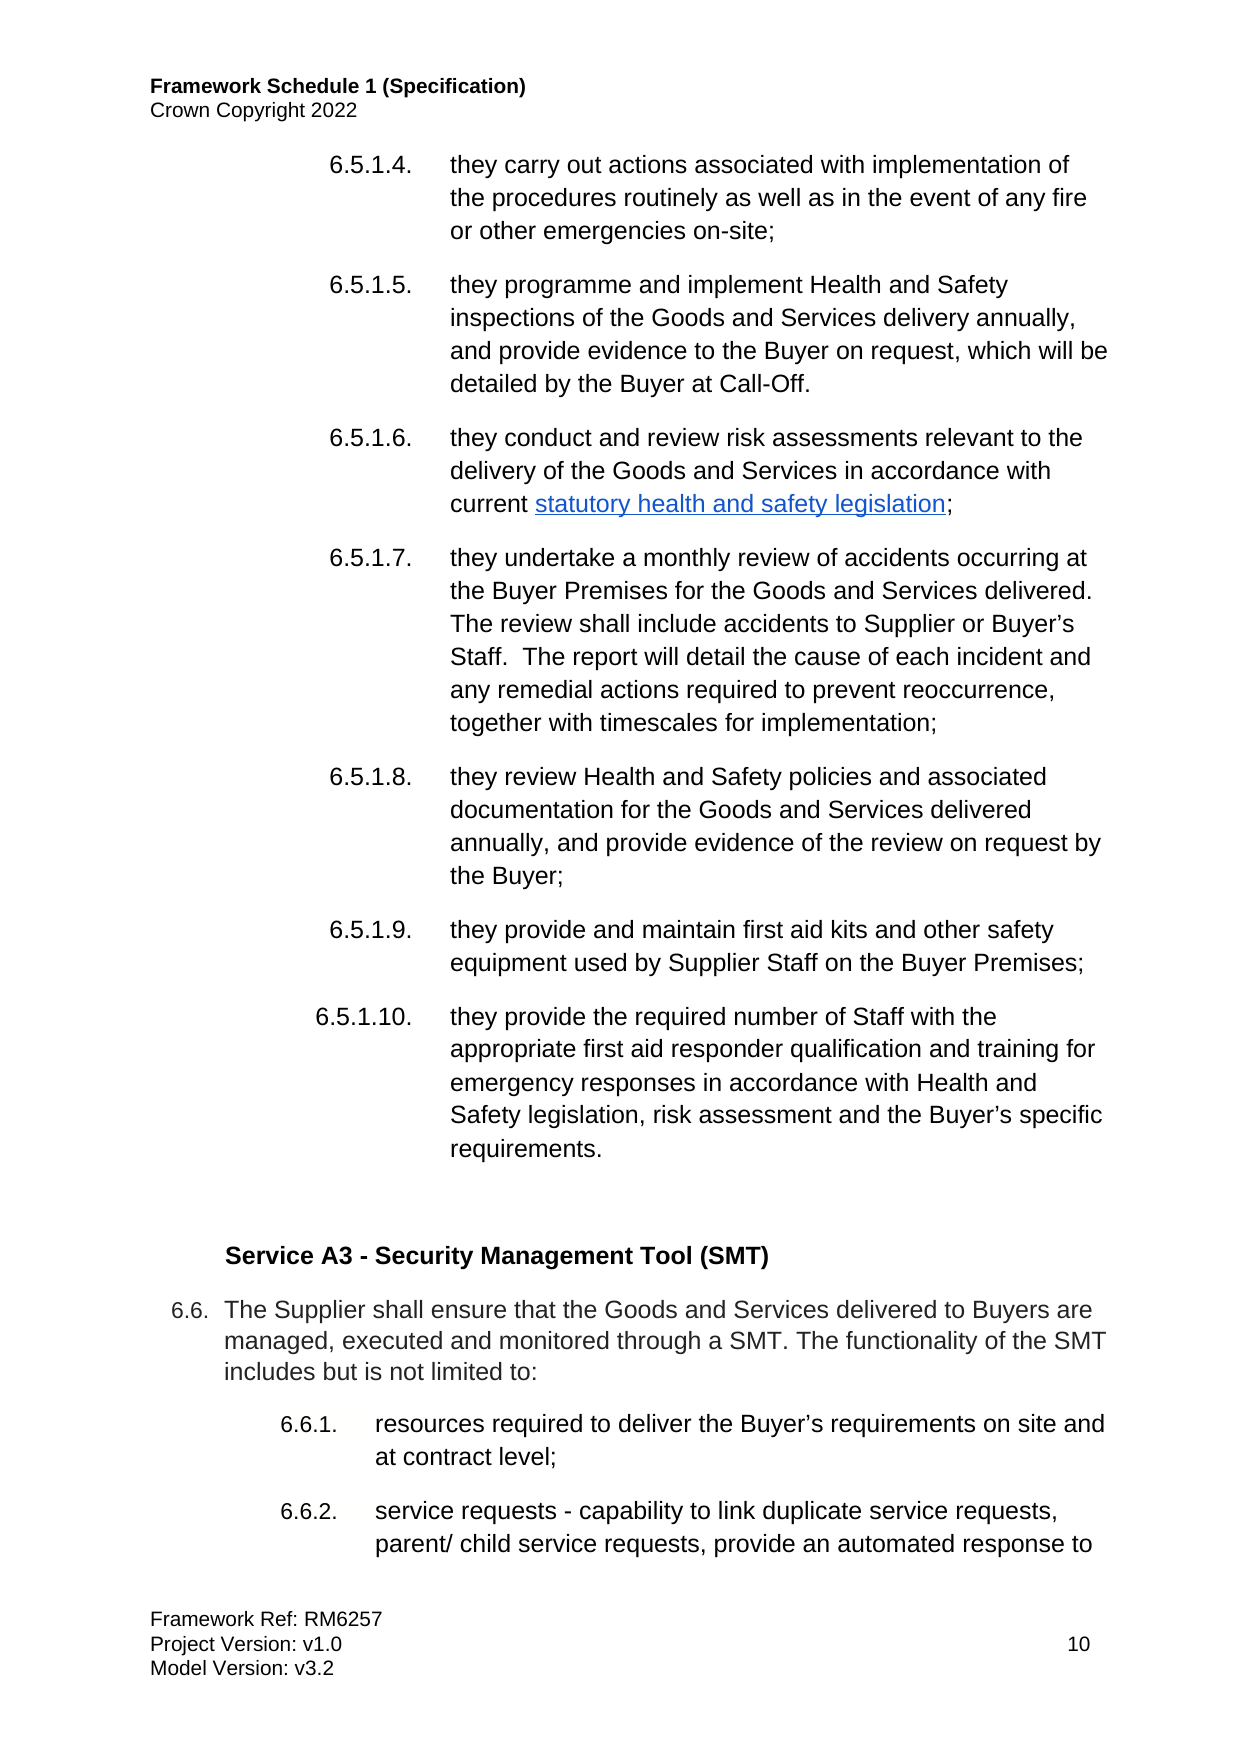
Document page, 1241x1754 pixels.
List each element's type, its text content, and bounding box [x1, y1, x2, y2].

list The Supplier shall ensure that the Goods and Services delivered to Buyers are managed, executed and monitored through a SMT. The functionality of the SMT includes but is not limited to: [209, 1295, 1109, 1386]
list they conduct and review risk assessments relevant to the delivery of the Goods and Services in accordance with current statutory health and safety legislation; [412, 423, 1109, 518]
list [337, 1496, 1109, 1558]
list they undertake a monthly review of accidents occurring at the Buyer Premises for the Goods and Services delivered. The review shall include accidents to Supplier or Buyer’s Staff. The report will detail the cause of each incident and any remedial actions required to prevent reoccurrence, together with timescales for implementation; [412, 543, 1109, 737]
text Service A3 - Security Management Tool (SMT) [225, 1241, 1109, 1270]
list resources required to deliver the Buyer’s requirements on site and at contract level; [337, 1409, 1109, 1471]
list they provide the required number of Staff with the appropriate first aid responder qualification and training for emergency responses in accordance with Health and Safety legislation, risk assessment and the Buyer’s specific requirements. [412, 1001, 1109, 1162]
list they provide and maintain first aid kits and other safety equipment used by Supplier Staff on the Buyer Premises; [412, 914, 1109, 976]
list they review Health and Safety policies and associated documentation for the Goods and Services delivered annually, and provide evidence of the review on request by the Buyer; [412, 762, 1109, 889]
list they carry out actions associated with implementation of the procedures routinely as well as in the event of any fire or other emergencies on-site; [412, 150, 1109, 245]
list they programme and implement Health and Safety inspections of the Goods and Services delivery annually, and provide evidence to the Buyer on request, which will be detailed by the Buyer at Call-Off. [412, 270, 1109, 398]
